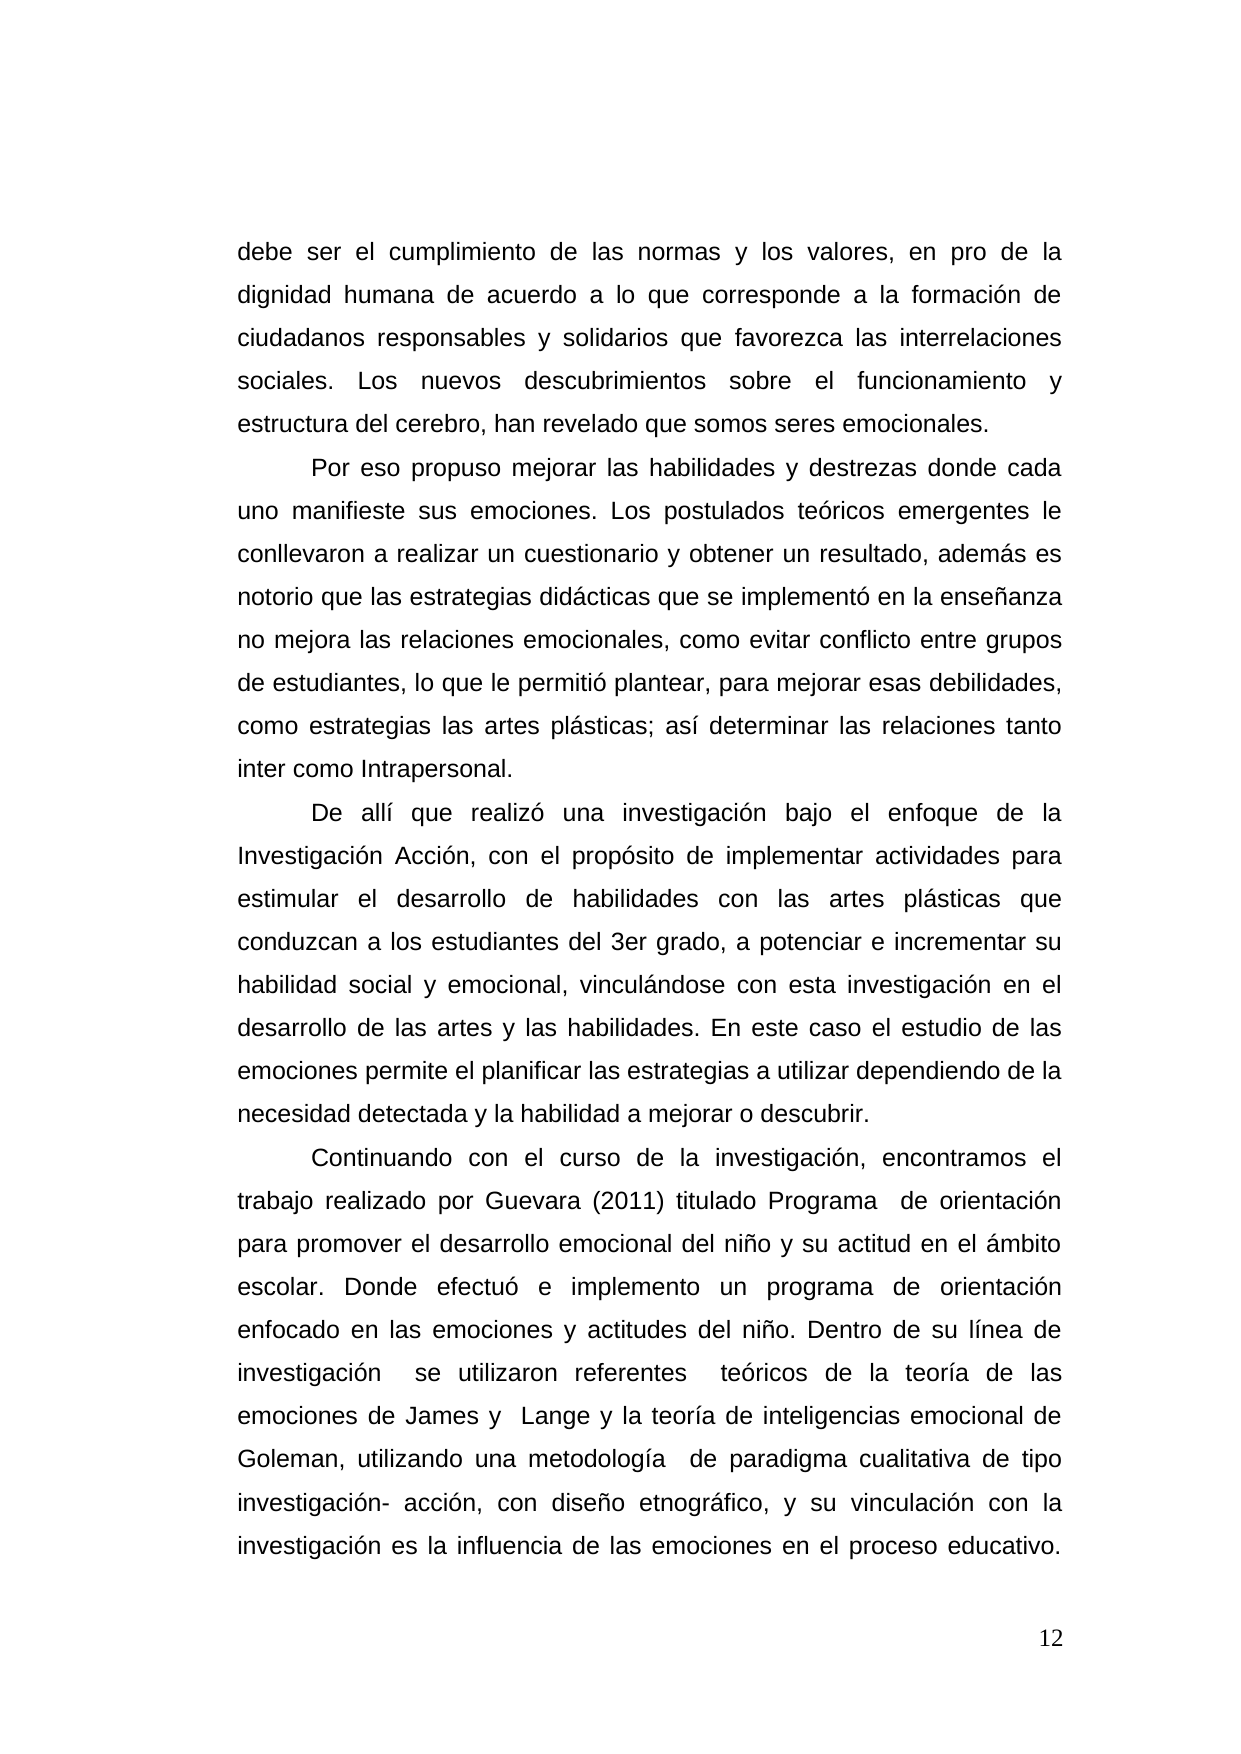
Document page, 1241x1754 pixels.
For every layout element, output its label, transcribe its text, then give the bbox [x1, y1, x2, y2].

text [237, 1143, 1063, 1559]
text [237, 237, 1063, 438]
text Por eso propuso mejorar las habilidades y destrezas donde cada uno manifieste sus emociones. Los postulados teóricos emergentes le conllevaron a realizar un cuestionario y obtener un resultado, además es notorio que las estrategias didácticas que se implementó en la enseñanza no mejora las relaciones emocionales, como evitar conflicto entre grupos de estudiantes, lo que le permitió plantear, para mejorar esas debilidades, como estrategias las artes plásticas; así determinar las relaciones tanto inter como Intrapersonal. [237, 453, 1063, 783]
text De allí que realizó una investigación bajo el enfoque de la Investigación Acción, con el propósito de implementar actividades para estimular el desarrollo de habilidades con las artes plásticas que conduzcan a los estudiantes del 3er grado, a potenciar e incrementar su habilidad social y emocional, vinculándose con esta investigación en el desarrollo de las artes y las habilidades. En este caso el estudio de las emociones permite el planificar las estrategias a utilizar dependiendo de la necesidad detectada y la habilidad a mejorar o descubrir. [237, 798, 1063, 1128]
